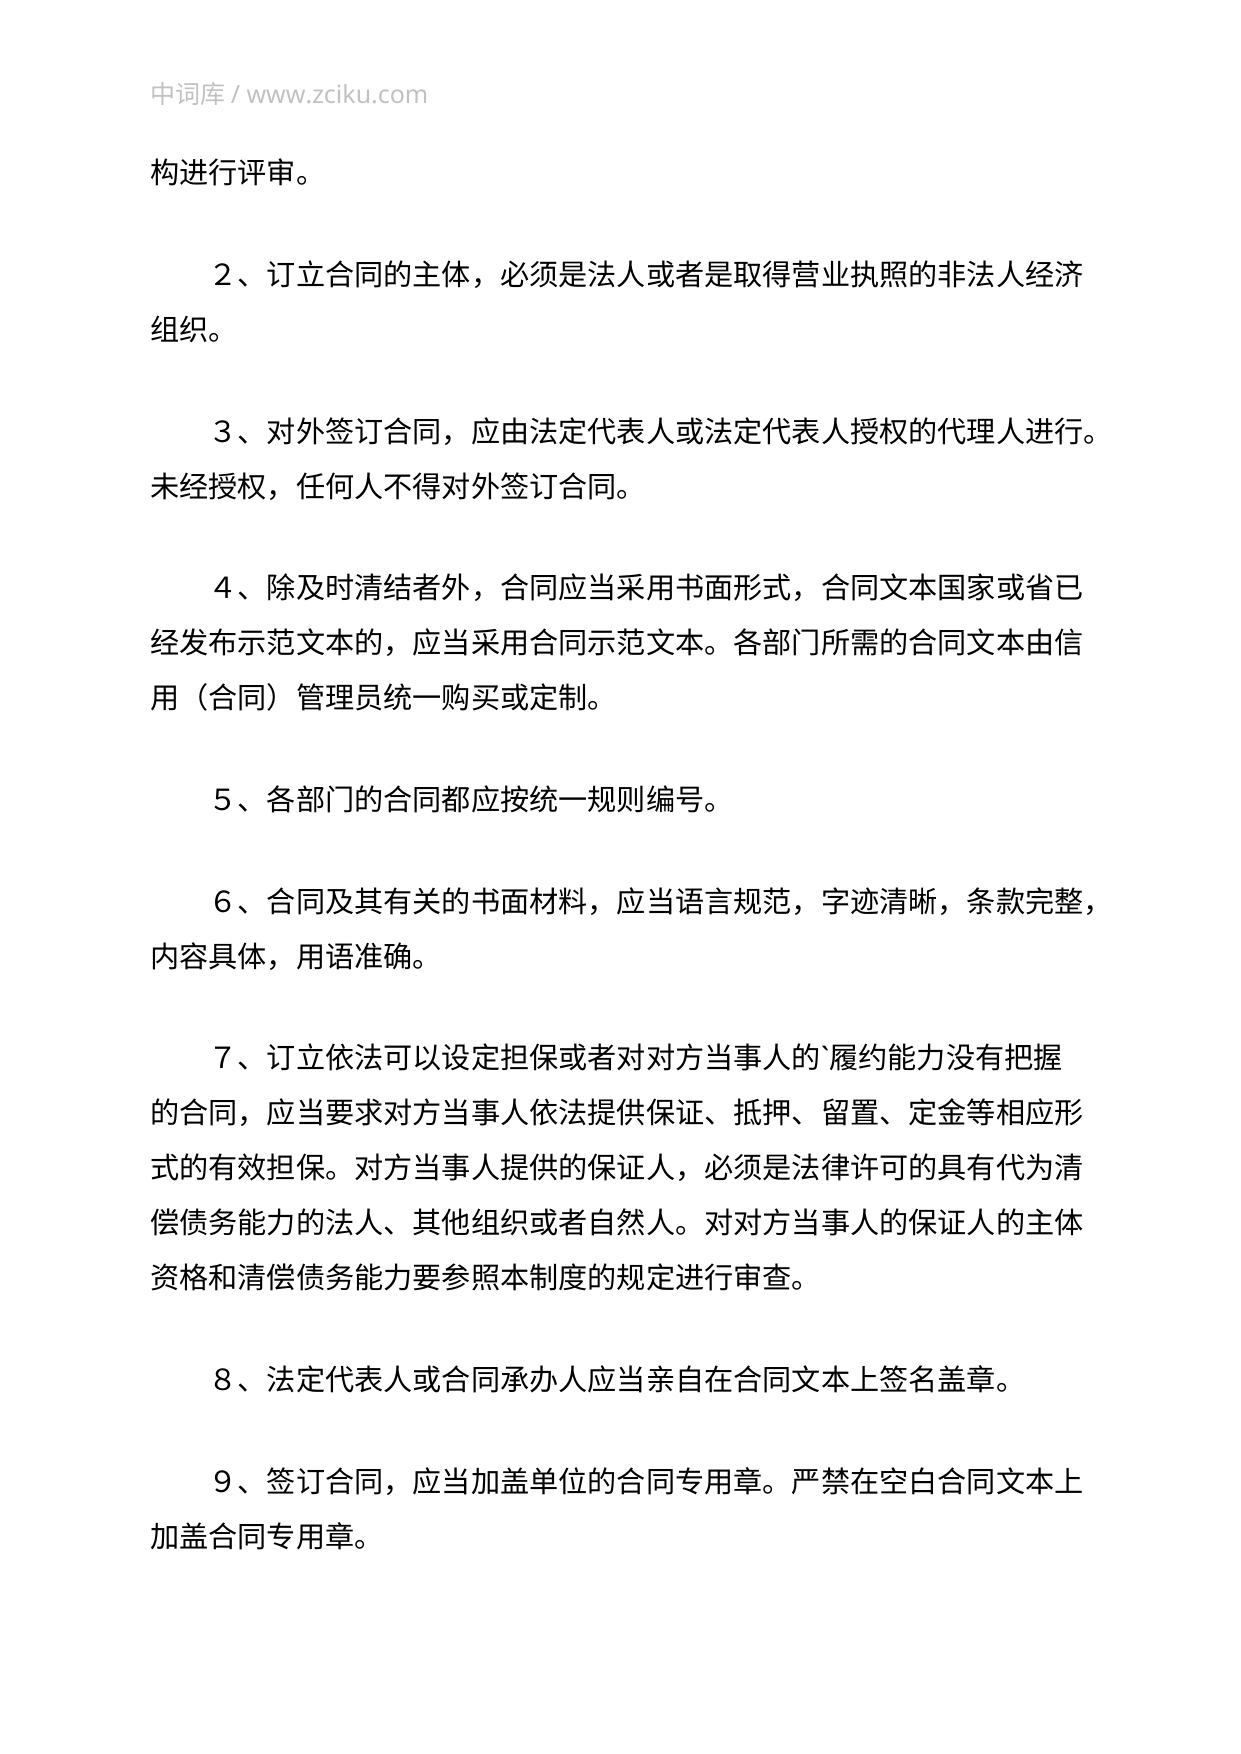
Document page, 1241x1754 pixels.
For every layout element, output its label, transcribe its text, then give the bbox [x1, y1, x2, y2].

text ９、签订合同，应当加盖单位的合同专用章。严禁在空白合同文本上加盖合同专用章。 [150, 1458, 1090, 1556]
text ６、合同及其有关的书面材料，应当语言规范，字迹清晰，条款完整，内容具体，用语准确。 [150, 878, 1090, 976]
text ３、对外签订合同，应由法定代表人或法定代表人授权的代理人进行。未经授权，任何人不得对外签订合同。 [150, 408, 1090, 506]
text ７、订立依法可以设定担保或者对对方当事人的`履约能力没有把握的合同，应当要求对方当事人依法提供保证、抵押、留置、定金等相应形式的有效担保。对方当事人提供的保证人，必须是法律许可的具有代为清偿债务能力的法人、其他组织或者自然人。对对方当事人的保证人的主体资格和清偿债务能力要参照本制度的规定进行审查。 [150, 1035, 1090, 1297]
text ４、除及时清结者外，合同应当采用书面形式，合同文本国家或省已经发布示范文本的，应当采用合同示范文本。各部门所需的合同文本由信用（合同）管理员统一购买或定制。 [150, 565, 1090, 717]
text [150, 150, 1090, 192]
text ８、法定代表人或合同承办人应当亲自在合同文本上签名盖章。 [150, 1357, 1090, 1399]
text ２、订立合同的主体，必须是法人或者是取得营业执照的非法人经济组织。 [150, 252, 1090, 349]
text ５、各部门的合同都应按统一规则编号。 [150, 777, 1090, 819]
